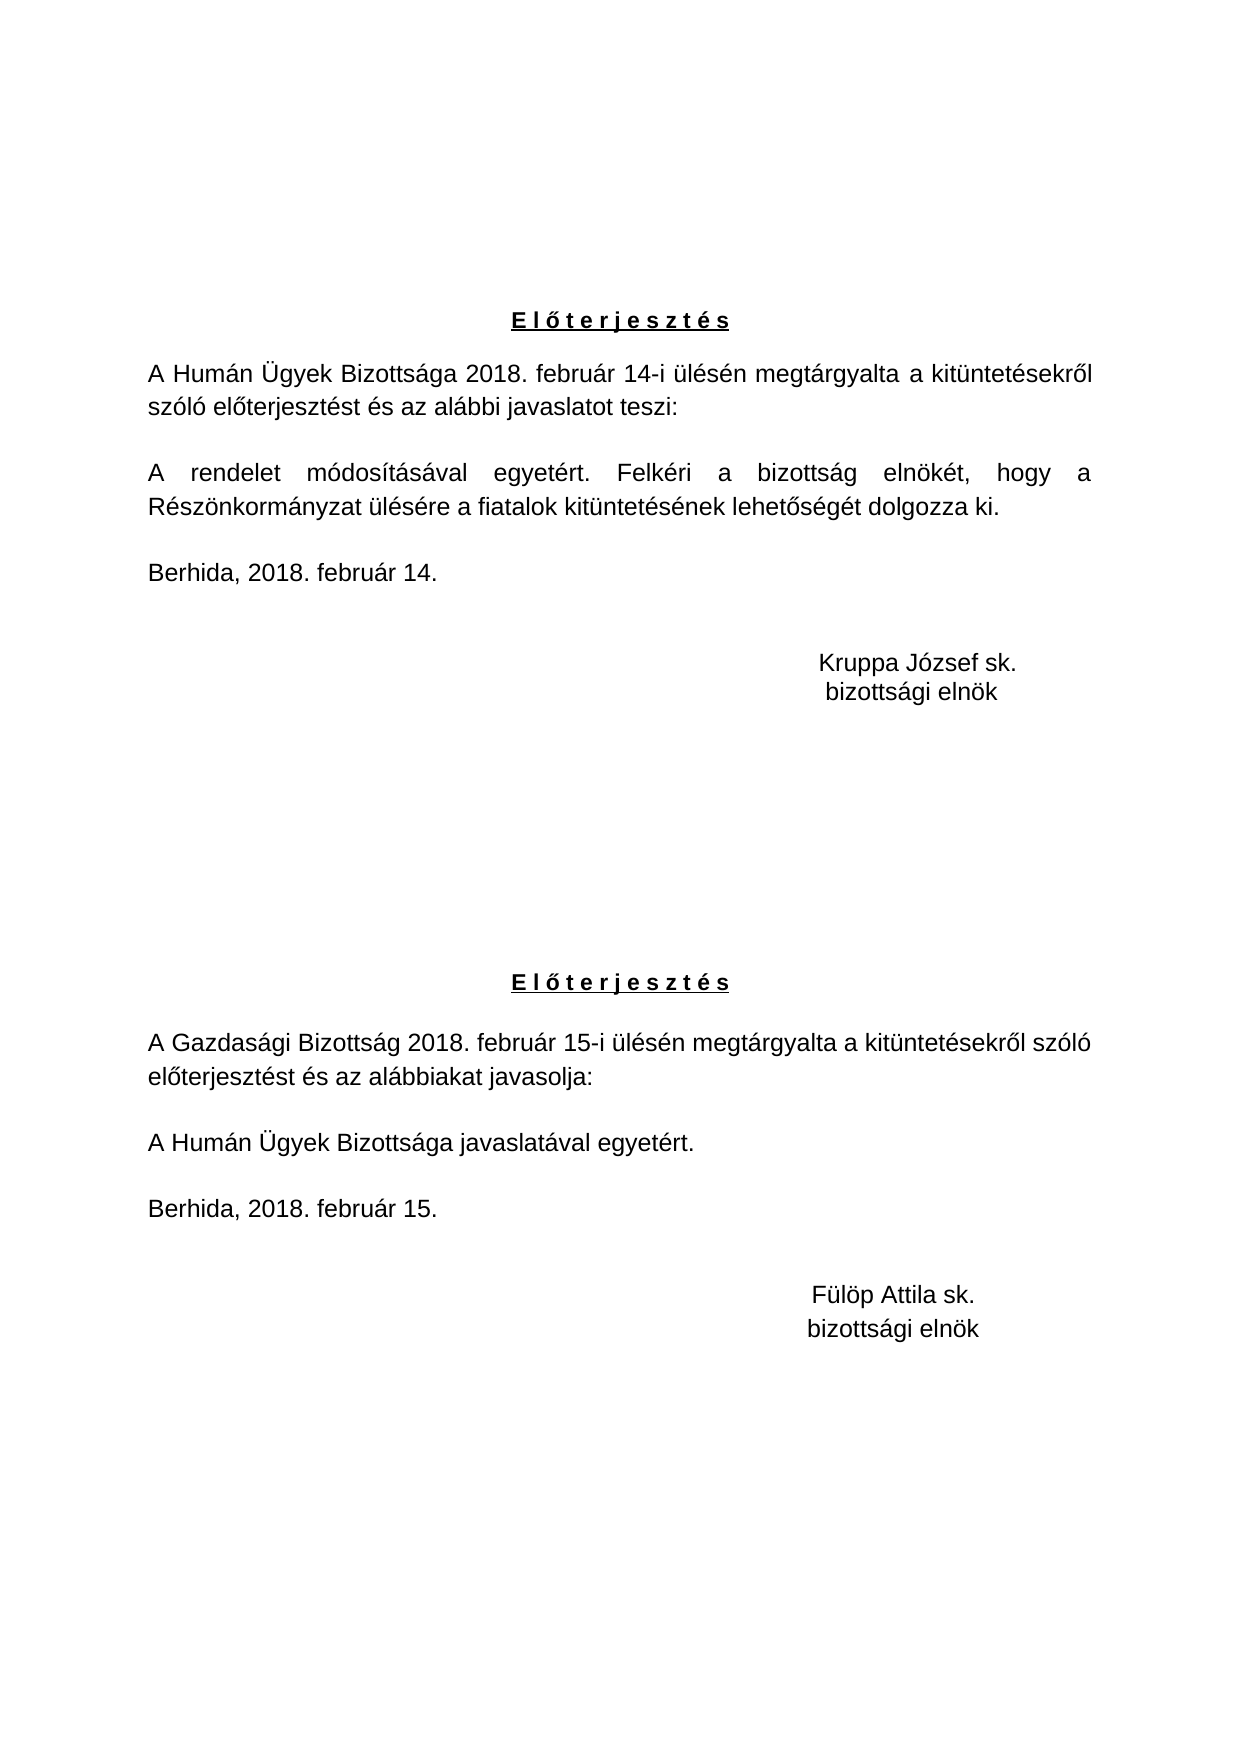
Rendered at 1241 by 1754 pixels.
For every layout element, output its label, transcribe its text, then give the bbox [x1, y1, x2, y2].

text Berhida, 2018. február 15. [148, 1193, 1093, 1222]
text A Gazdasági Bizottság 2018. február 15-i ülésén megtárgyalta a kitüntetésekről szóló előterjesztést és az alábbiakat javasolja: [148, 1028, 1093, 1090]
text A Humán Ügyek Bizottsága 2018. február 14-i ülésén megtárgyalta a kitüntetésekről szóló előterjesztést és az alábbi javaslatot teszi: [148, 359, 1093, 421]
text E l ő t e r j e s z t é s [148, 307, 1093, 333]
text A Humán Ügyek Bizottsága javaslatával egyetért. [148, 1127, 1093, 1156]
text Berhida, 2018. február 14. [148, 557, 1093, 586]
text Kruppa József sk. [148, 648, 1093, 677]
text A rendelet módosításával egyetért. Felkéri a bizottság elnökét, hogy a Részönkormányzat ülésére a fiatalok kitüntetésének lehetőségét dolgozza ki. [148, 458, 1093, 520]
text bizottsági elnök [148, 1313, 1093, 1342]
text bizottsági elnök [738, 677, 1093, 706]
text Fülöp Attila sk. [148, 1280, 1093, 1309]
text E l ő t e r j e s z t é s [148, 969, 1093, 995]
